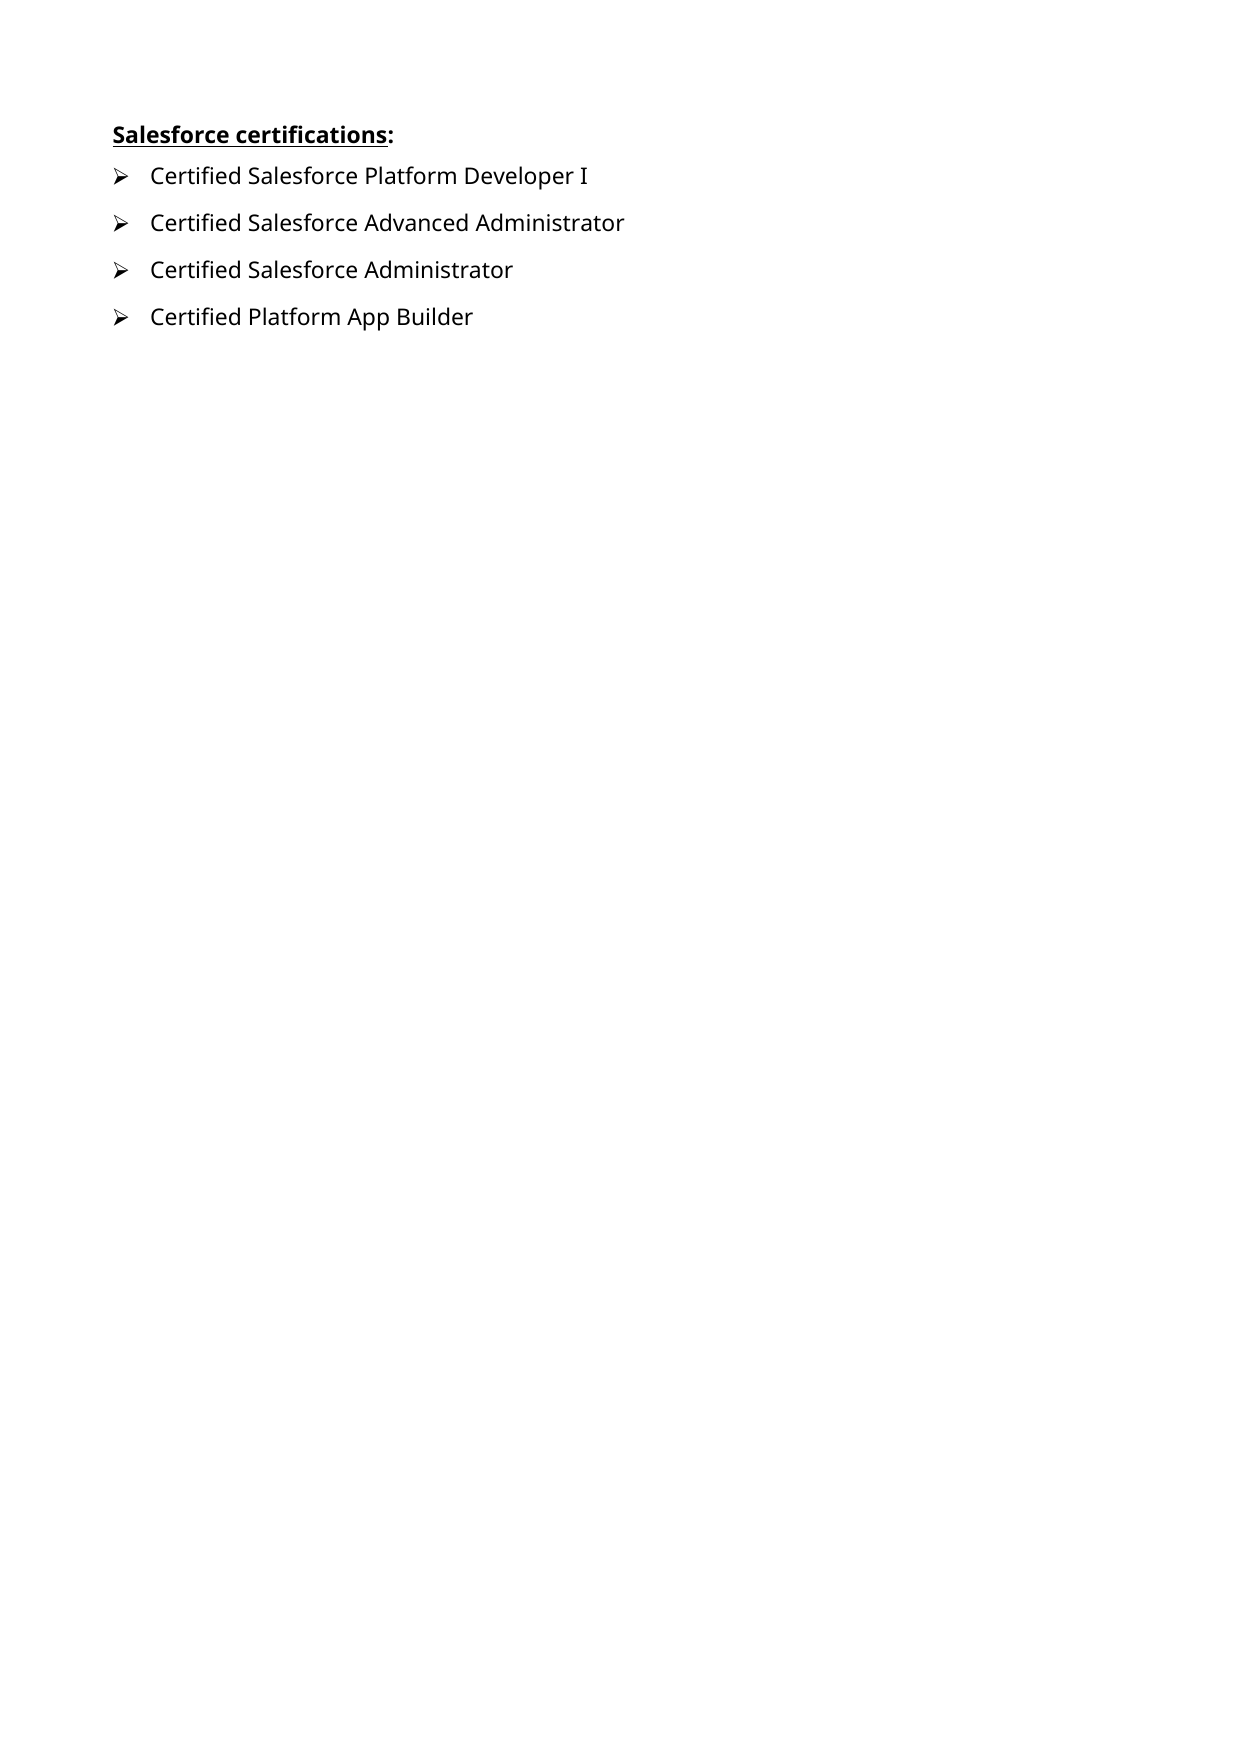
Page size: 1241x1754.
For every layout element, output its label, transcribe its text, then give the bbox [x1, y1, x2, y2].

text Salesforce certifications: [112, 119, 1128, 151]
list Certified Salesforce Administrator [112, 244, 1128, 291]
list Certified Salesforce Advanced Administrator [112, 197, 1128, 244]
list Certified Platform App Builder [112, 291, 1128, 338]
list Certified Salesforce Platform Developer I [112, 151, 1128, 197]
